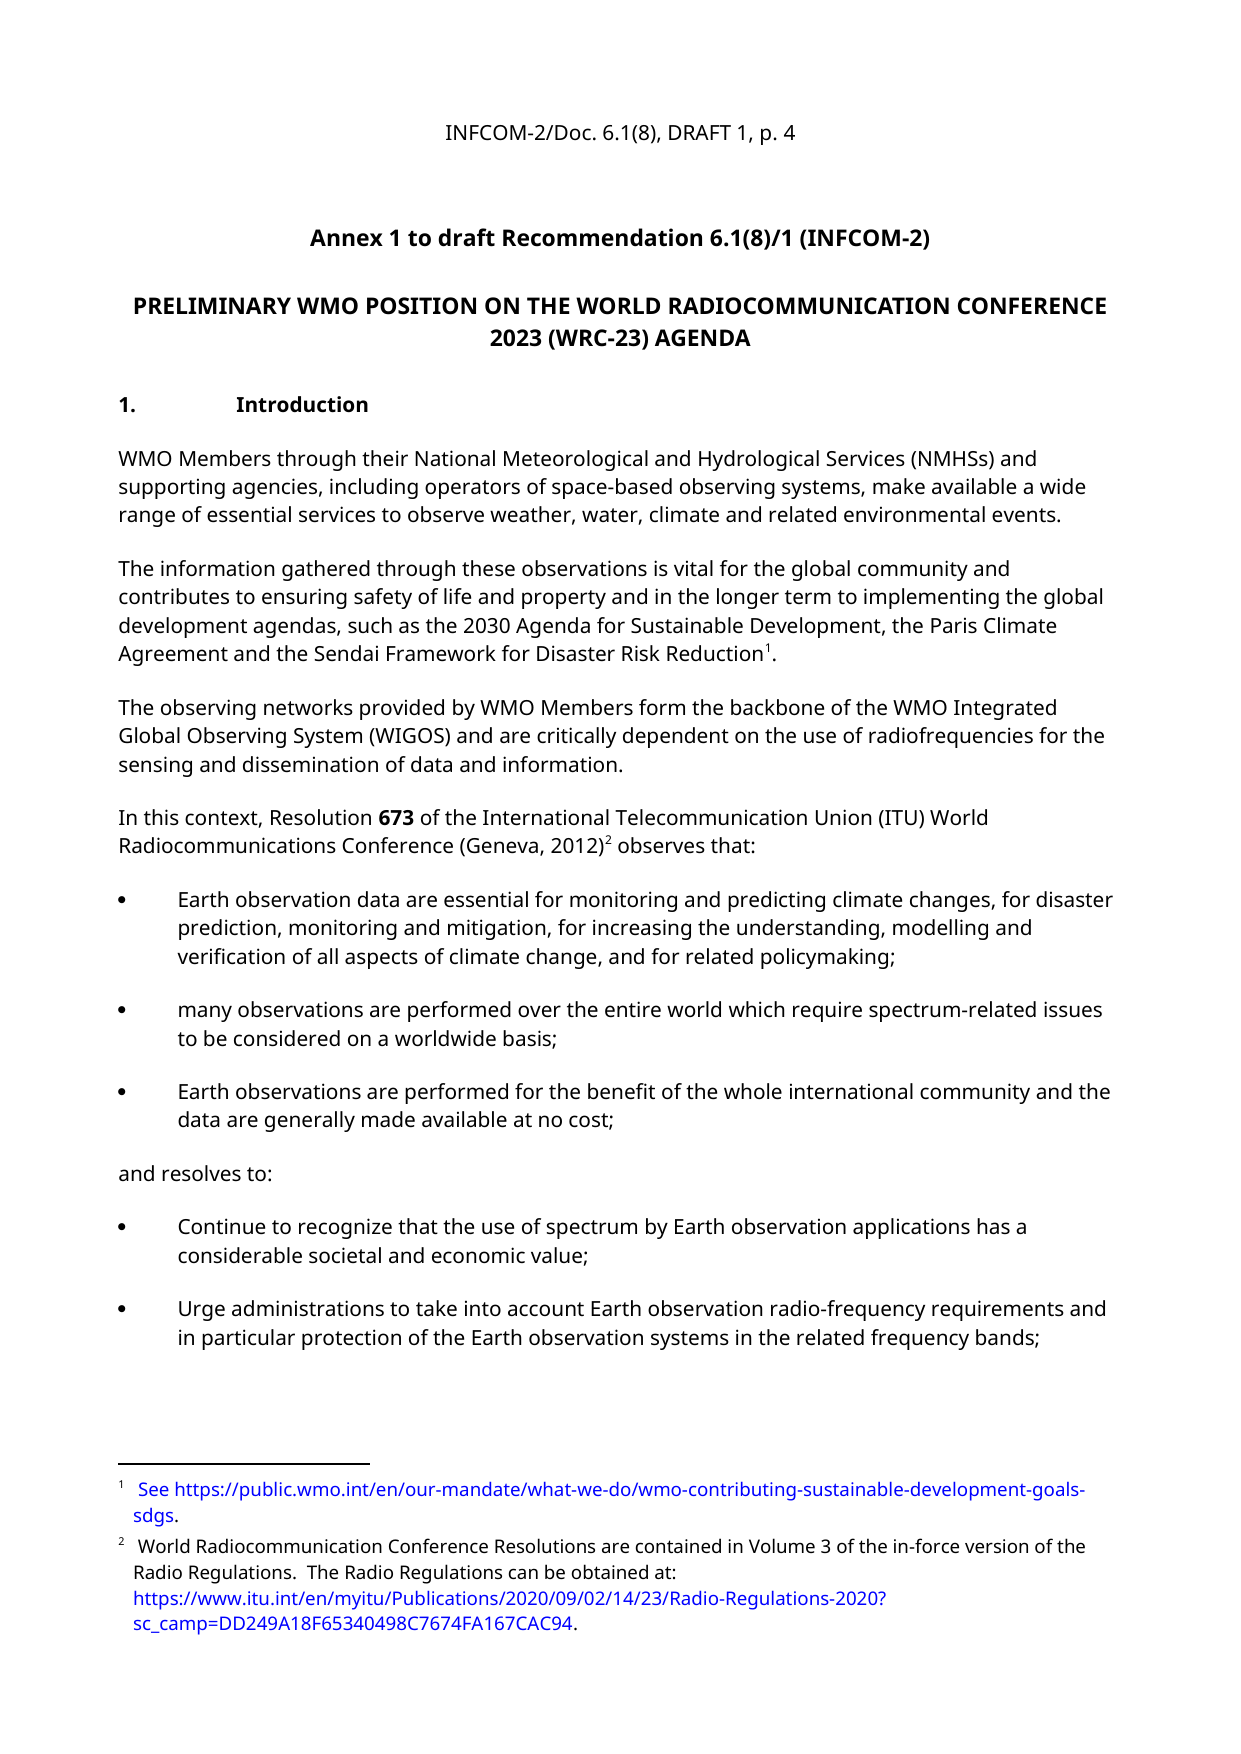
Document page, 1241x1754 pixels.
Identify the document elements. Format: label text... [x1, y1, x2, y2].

list In this context, Resolution 673 of the International Telecommunication Union (ITU) World Radiocommunications Conference (Geneva, 2012) observes that: [118, 803, 1122, 860]
list Earth observations are performed for the benefit of the whole international community and the data are generally made available at no cost; [118, 1077, 1122, 1134]
list and resolves to: [118, 1159, 1122, 1187]
list Urge administrations to take into account Earth observation radio-frequency requirements and in particular protection of the Earth observation systems in the related frequency bands; [118, 1294, 1122, 1351]
list WMO Members through their National Meteorological and Hydrological Services (NMHSs) and supporting agencies, including operators of space-based observing systems, make available a wide range of essential services to observe weather, water, climate and related environmental events. [118, 444, 1122, 529]
list many observations are performed over the entire world which require spectrum-related issues to be considered on a worldwide basis; [118, 995, 1122, 1052]
list Earth observation data are essential for monitoring and predicting climate changes, for disaster prediction, monitoring and mitigation, for increasing the understanding, modelling and verification of all aspects of climate change, and for related policymaking; [118, 885, 1122, 970]
list The information gathered through these observations is vital for the global community and contributes to ensuring safety of life and property and in the longer term to implementing the global development agendas, such as the 2030 Agenda for Sustainable Development, the Paris Climate Agreement and the Sendai Framework for Disaster Risk Reduction. [118, 554, 1122, 668]
list The observing networks provided by WMO Members form the backbone of the WMO Integrated Global Observing System (WIGOS) and are critically dependent on the use of radiofrequencies for the sensing and dissemination of data and information. [118, 693, 1122, 778]
subtitle Preliminary WMO Position on the world radiocommunication conference 2023 (WRC-23) agenda [118, 290, 1122, 353]
subtitle Annex 1 to draft Recommendation 6.1(8)/1 (INFCOM-2) [118, 222, 1122, 253]
list Continue to recognize that the use of spectrum by Earth observation applications has a considerable societal and economic value; [118, 1212, 1122, 1269]
subtitle 1. Introduction [118, 390, 1122, 419]
